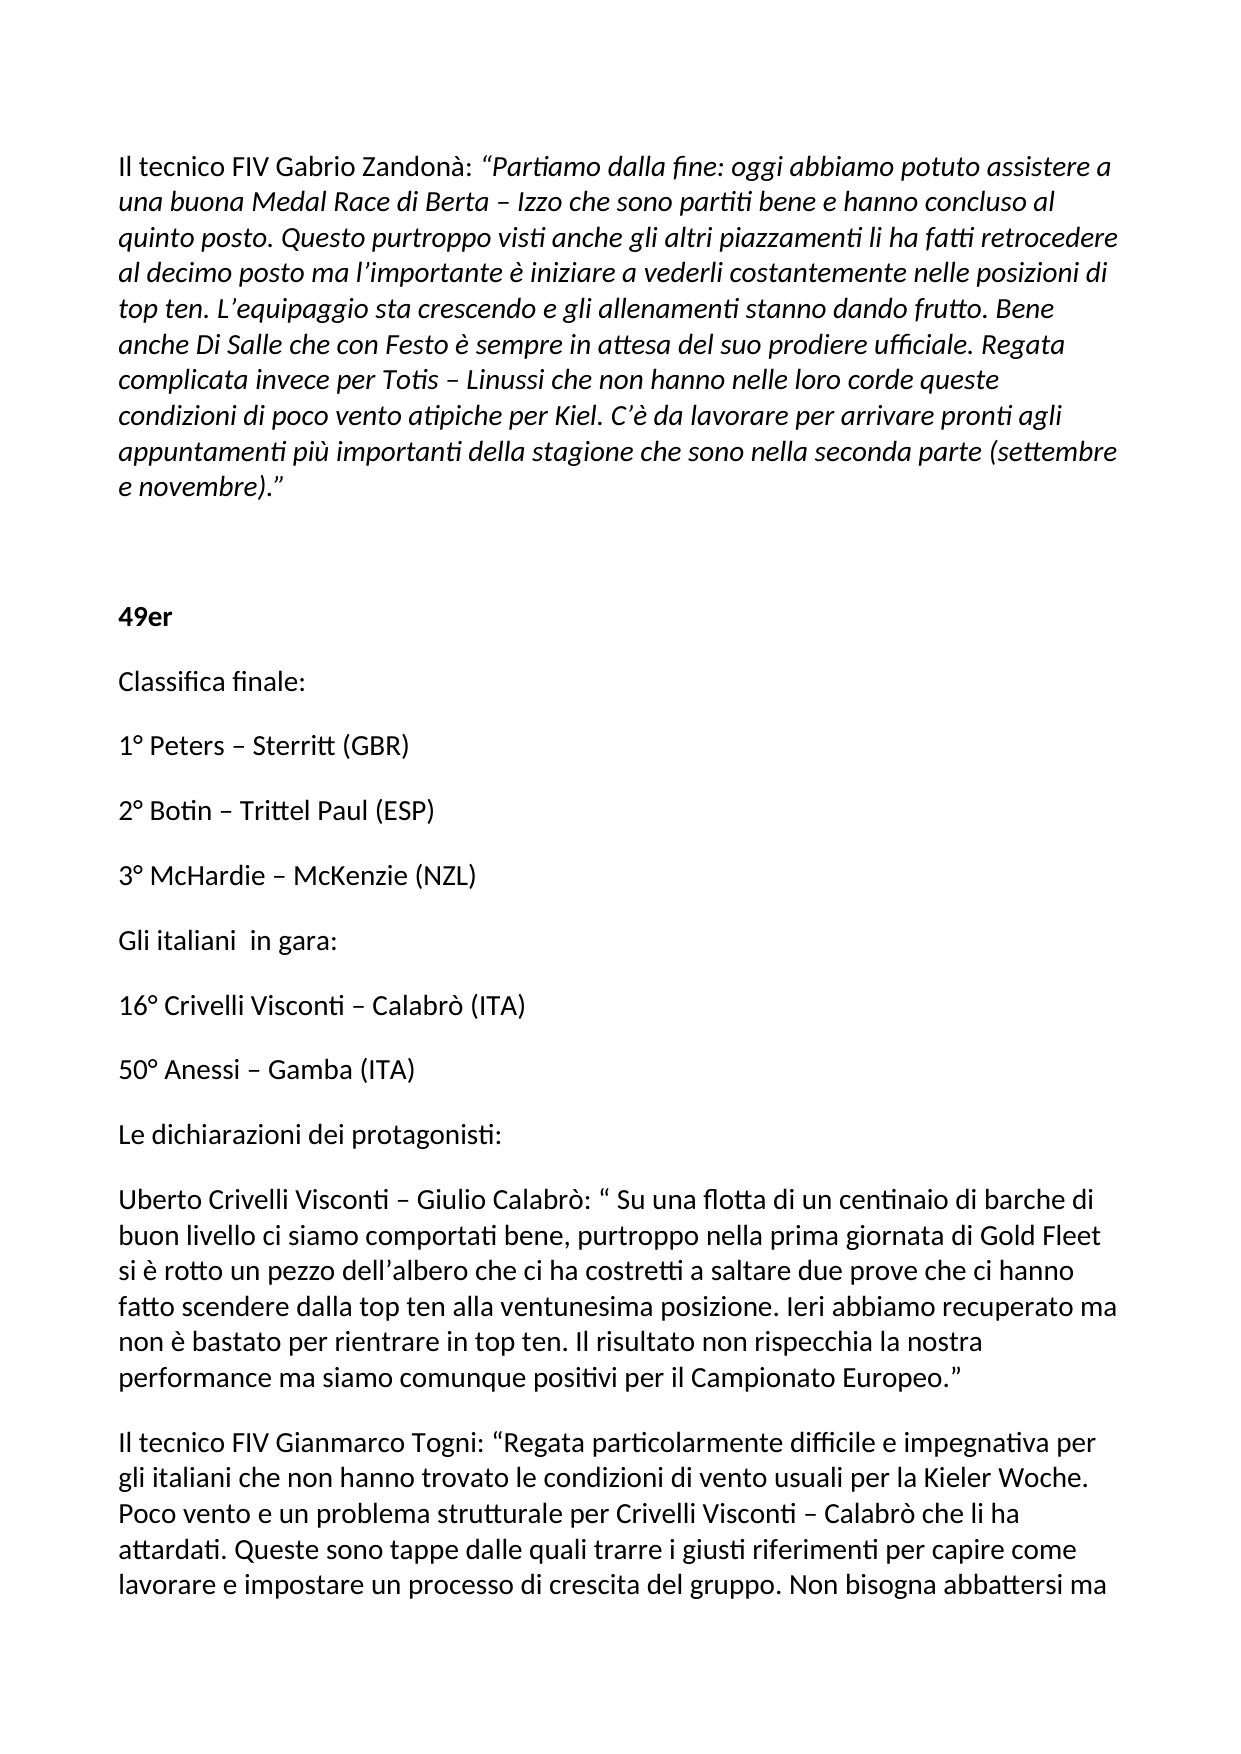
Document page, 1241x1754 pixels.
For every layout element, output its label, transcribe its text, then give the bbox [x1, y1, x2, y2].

text 49er [118, 598, 1122, 633]
text 3° McHardie – McKenzie (NZL) [118, 857, 1122, 893]
text 50° Anessi – Gamba (ITA) [118, 1051, 1122, 1087]
text Classifica finale: [118, 663, 1122, 698]
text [118, 1424, 1122, 1602]
text Il tecnico FIV Gabrio Zandonà: “Partiamo dalla fine: oggi abbiamo potuto assistere a una buona Medal Race di Berta – Izzo che sono partiti bene e hanno concluso al quinto posto. Questo purtroppo visti anche gli altri piazzamenti li ha fatti retrocedere al decimo posto ma l’importante è iniziare a vederli costantemente nelle posizioni di top ten. L’equipaggio sta crescendo e gli allenamenti stanno dando frutto. Bene anche Di Salle che con Festo è sempre in attesa del suo prodiere ufficiale. Regata complicata invece per Totis – Linussi che non hanno nelle loro corde queste condizioni di poco vento atipiche per Kiel. C’è da lavorare per arrivare pronti agli appuntamenti più importanti della stagione che sono nella seconda parte (settembre e novembre).” [118, 148, 1122, 504]
text Le dichiarazioni dei protagonisti: [118, 1116, 1122, 1152]
text Gli italiani in gara: [118, 922, 1122, 957]
text Uberto Crivelli Visconti – Giulio Calabrò: “ Su una flotta di un centinaio di barche di buon livello ci siamo comportati bene, purtroppo nella prima giornata di Gold Fleet si è rotto un pezzo dell’albero che ci ha costretti a saltare due prove che ci hanno fatto scendere dalla top ten alla ventunesima posizione. Ieri abbiamo recuperato ma non è bastato per rientrare in top ten. Il risultato non rispecchia la nostra performance ma siamo comunque positivi per il Campionato Europeo.” [118, 1181, 1122, 1395]
text 1° Peters – Sterritt (GBR) [118, 727, 1122, 763]
text 2° Botin – Trittel Paul (ESP) [118, 792, 1122, 828]
text 16° Crivelli Visconti – Calabrò (ITA) [118, 987, 1122, 1022]
